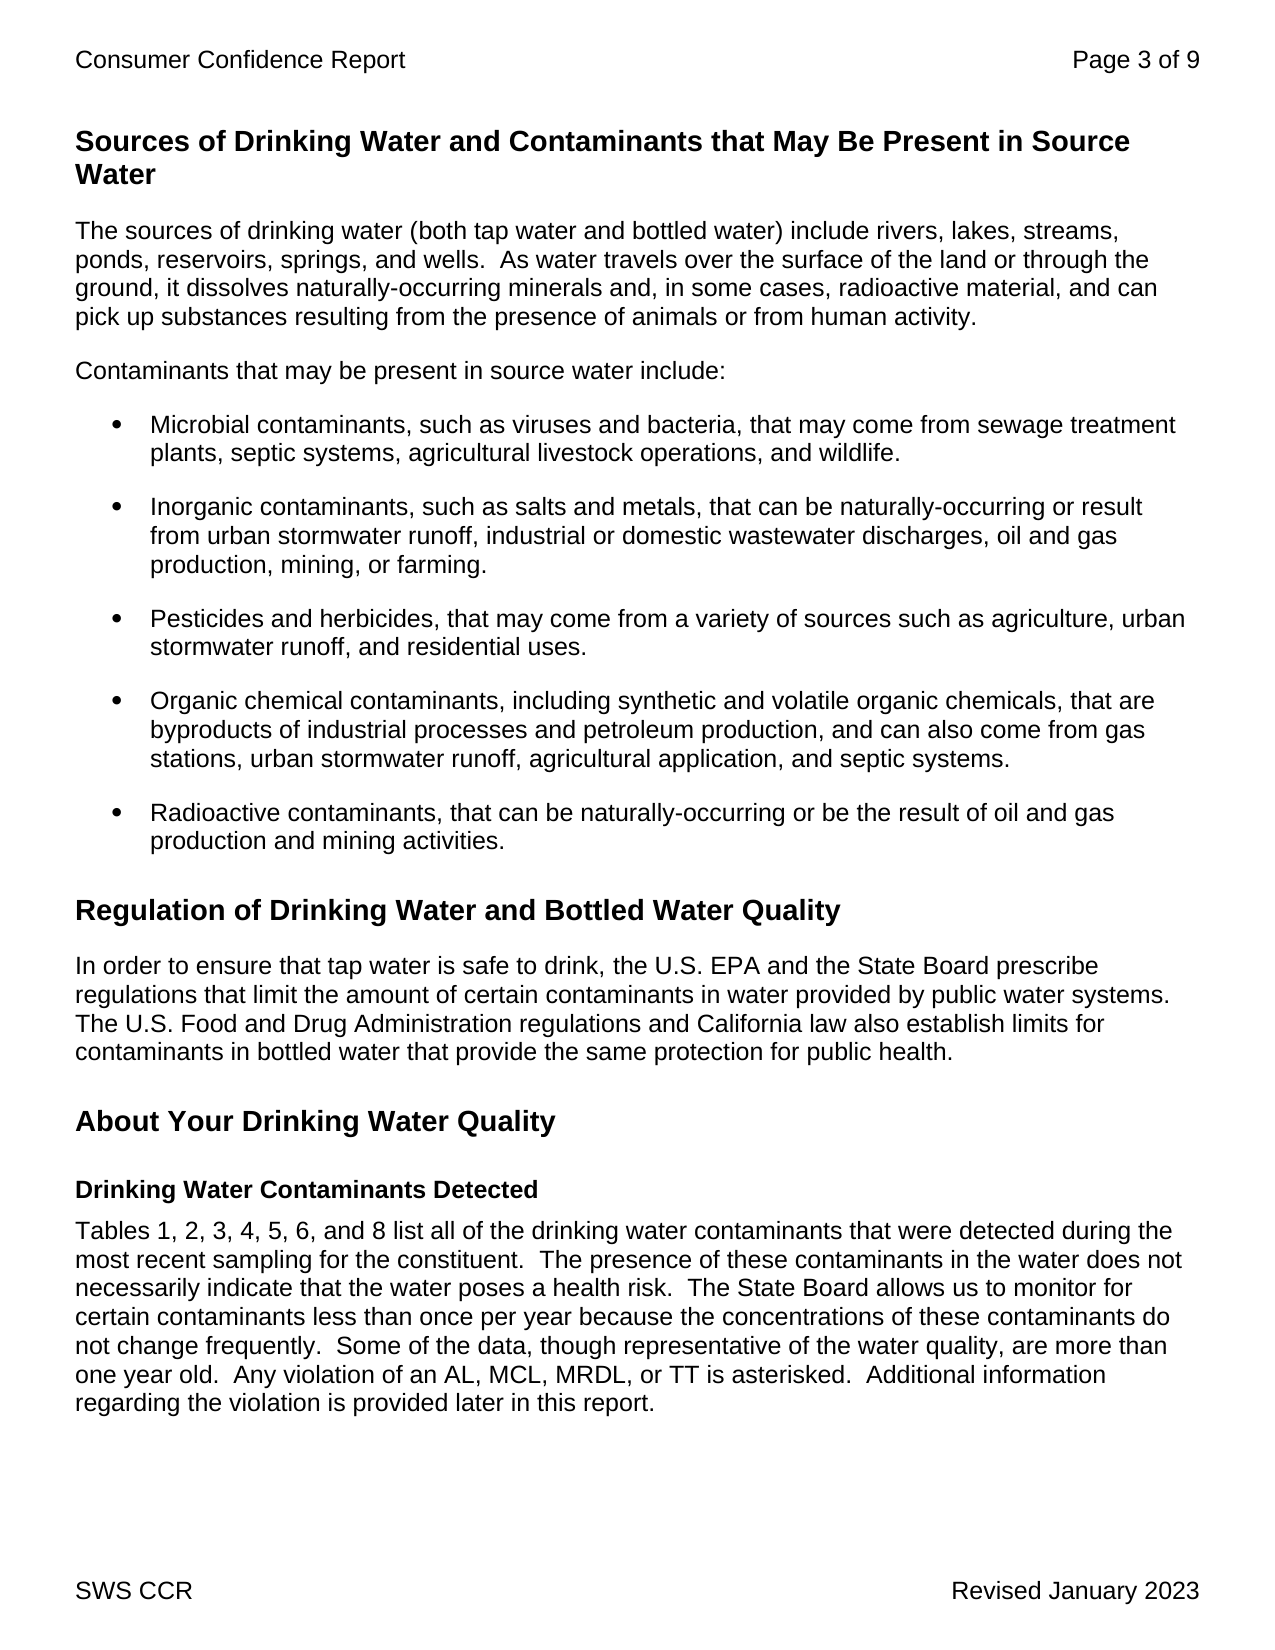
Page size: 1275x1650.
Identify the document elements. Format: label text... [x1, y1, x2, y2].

text The sources of drinking water (both tap water and bottled water) include rivers, lakes, streams, ponds, reservoirs, springs, and wells. As water travels over the surface of the land or through the ground, it dissolves naturally-occurring minerals and, in some cases, radioactive material, and can pick up substances resulting from the presence of animals or from human activity. [75, 216, 1200, 331]
subtitle Regulation of Drinking Water and Bottled Water Quality [75, 893, 1200, 926]
list Microbial contaminants, such as viruses and bacteria, that may come from sewage treatment plants, septic systems, agricultural livestock operations, and wildlife. [112, 409, 1200, 467]
subtitle Drinking Water Contaminants Detected [75, 1175, 1200, 1203]
list Pesticides and herbicides, that may come from a variety of sources such as agriculture, urban stormwater runoff, and residential uses. [112, 603, 1200, 661]
list Inorganic contaminants, such as salts and metals, that can be naturally-occurring or result from urban stormwater runoff, industrial or domestic wastewater discharges, oil and gas production, mining, or farming. [112, 492, 1200, 578]
text Contaminants that may be present in source water include: [75, 356, 1200, 384]
subtitle Sources of Drinking Water and Contaminants that May Be Present in Source Water [75, 124, 1200, 191]
text Tables 1, 2, 3, 4, 5, 6, and 8 list all of the drinking water contaminants that were detected during the most recent sampling for the constituent. The presence of these contaminants in the water does not necessarily indicate that the water poses a health risk. The State Board allows us to monitor for certain contaminants less than once per year because the concentrations of these contaminants do not change frequently. Some of the data, though representative of the water quality, are more than one year old. Any violation of an AL, MCL, MRDL, or TT is asterisked. Additional information regarding the violation is provided later in this report. [75, 1216, 1200, 1417]
list Radioactive contaminants, that can be naturally-occurring or be the result of oil and gas production and mining activities. [112, 797, 1200, 855]
text In order to ensure that tap water is safe to drink, the U.S. EPA and the State Board prescribe regulations that limit the amount of certain contaminants in water provided by public water systems. The U.S. Food and Drug Administration regulations and California law also establish limits for contaminants in bottled water that provide the same protection for public health. [75, 951, 1200, 1066]
subtitle About Your Drinking Water Quality [75, 1104, 1200, 1137]
list Organic chemical contaminants, including synthetic and volatile organic chemicals, that are byproducts of industrial processes and petroleum production, and can also come from gas stations, urban stormwater runoff, agricultural application, and septic systems. [112, 686, 1200, 772]
